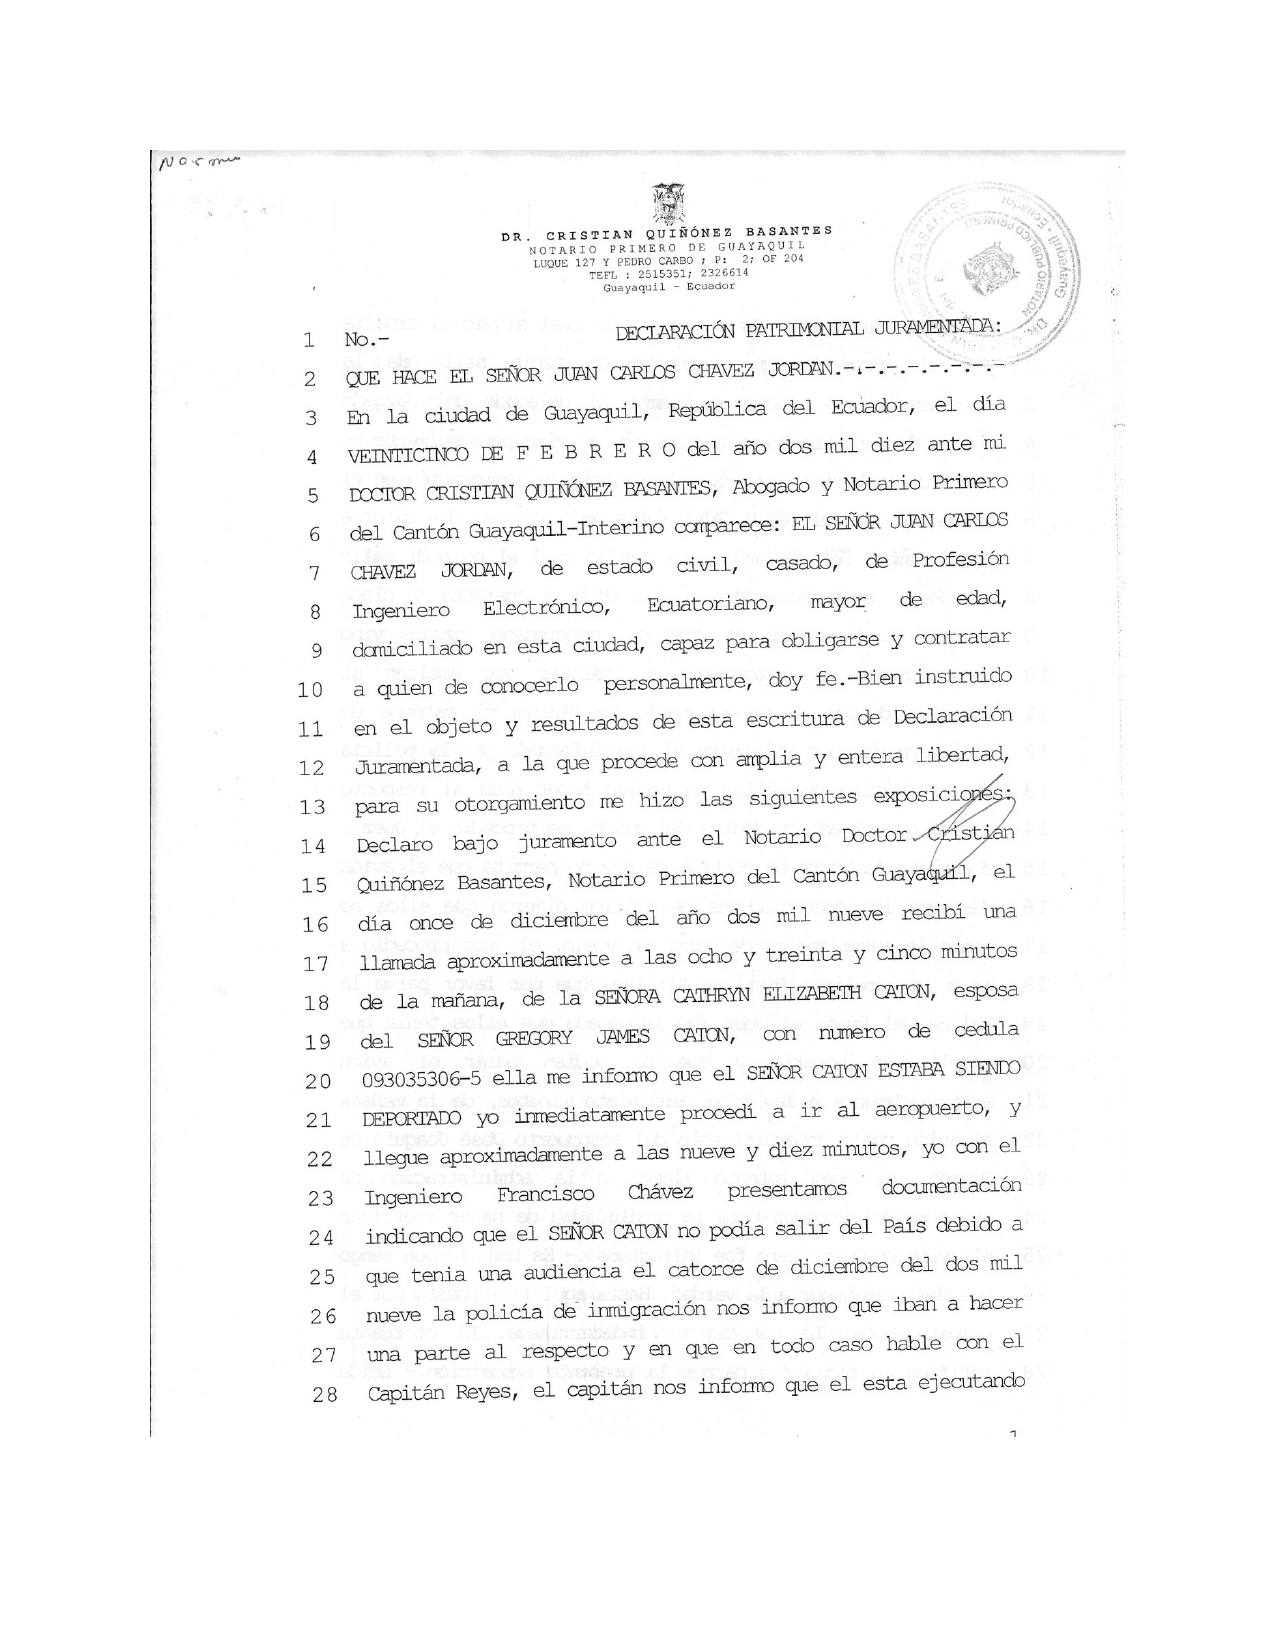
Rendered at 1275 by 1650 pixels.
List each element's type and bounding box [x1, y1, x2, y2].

picture [150, 150, 1125, 1437]
